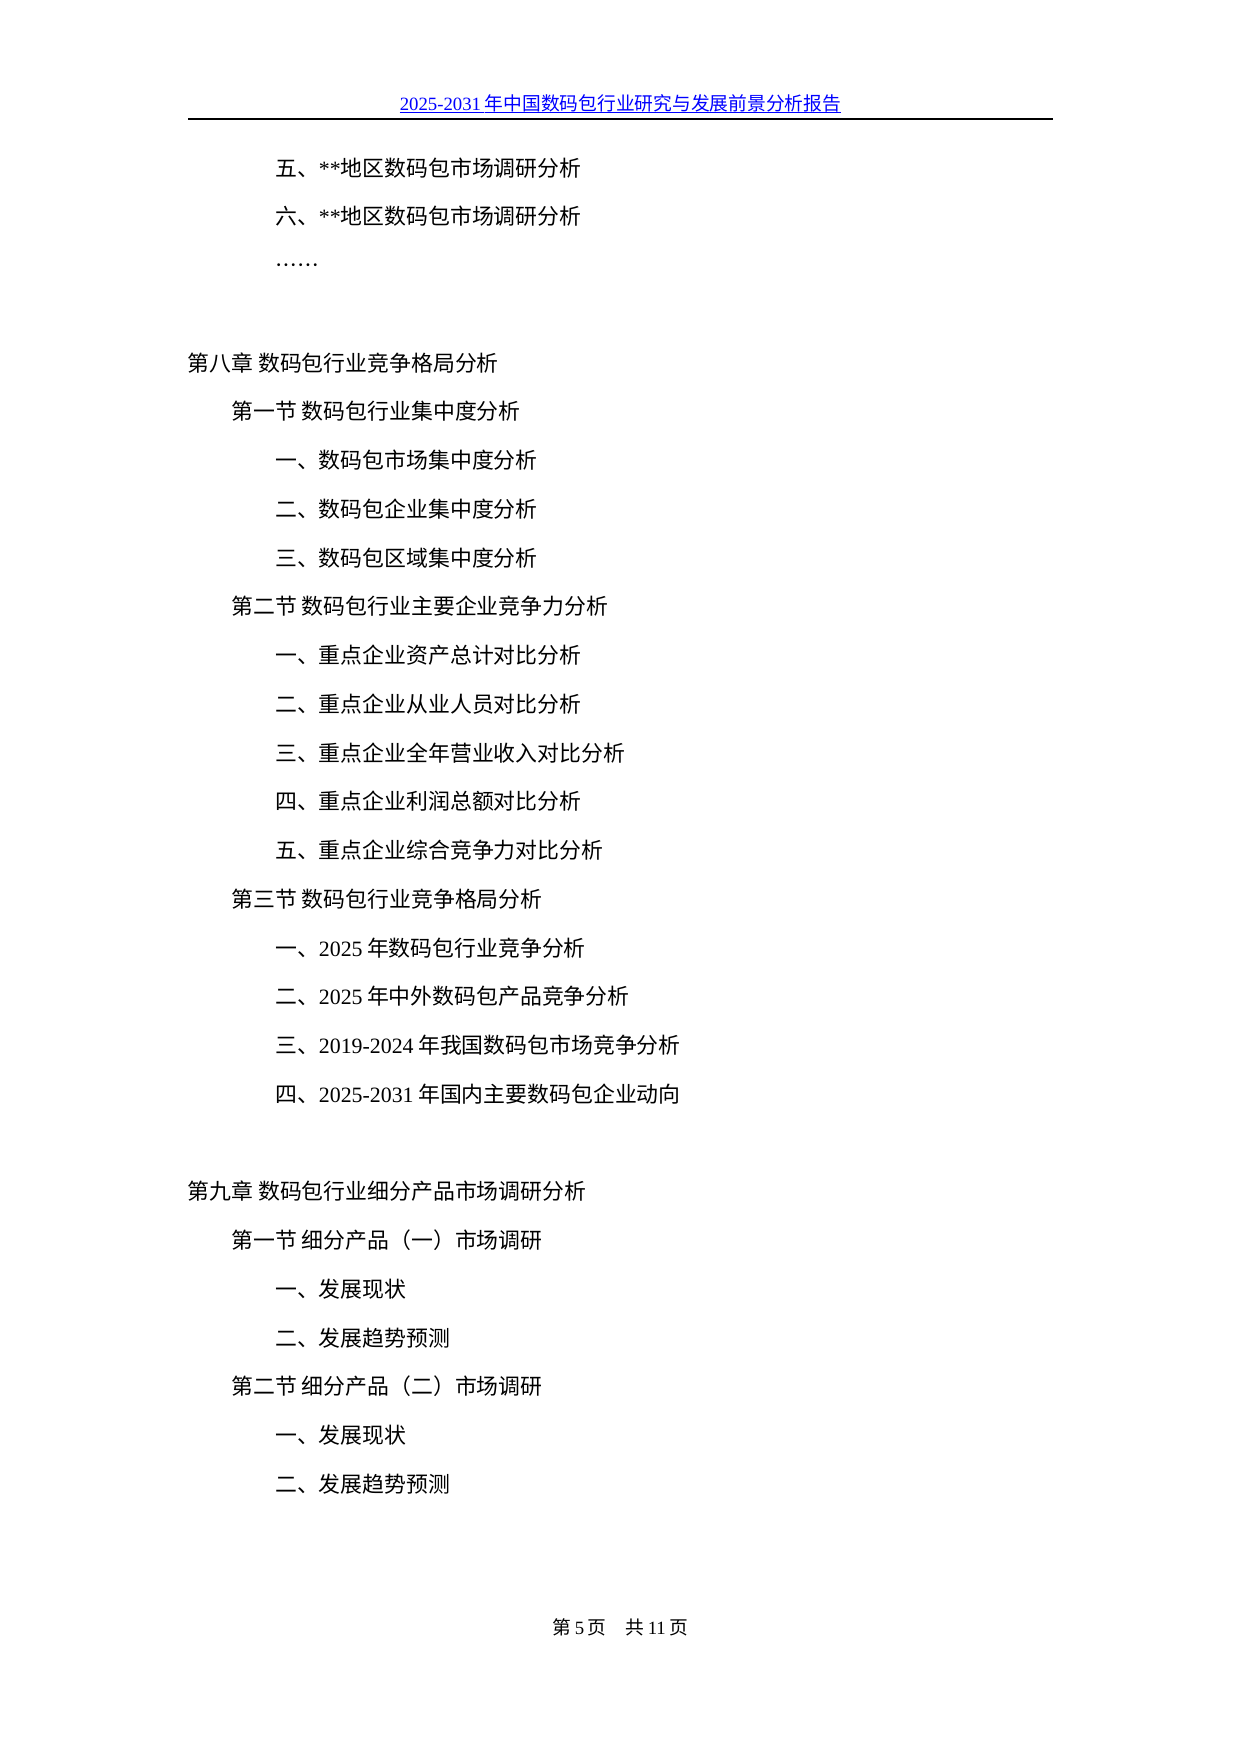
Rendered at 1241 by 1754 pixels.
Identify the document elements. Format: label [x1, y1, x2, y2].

text [187, 150, 1053, 1499]
